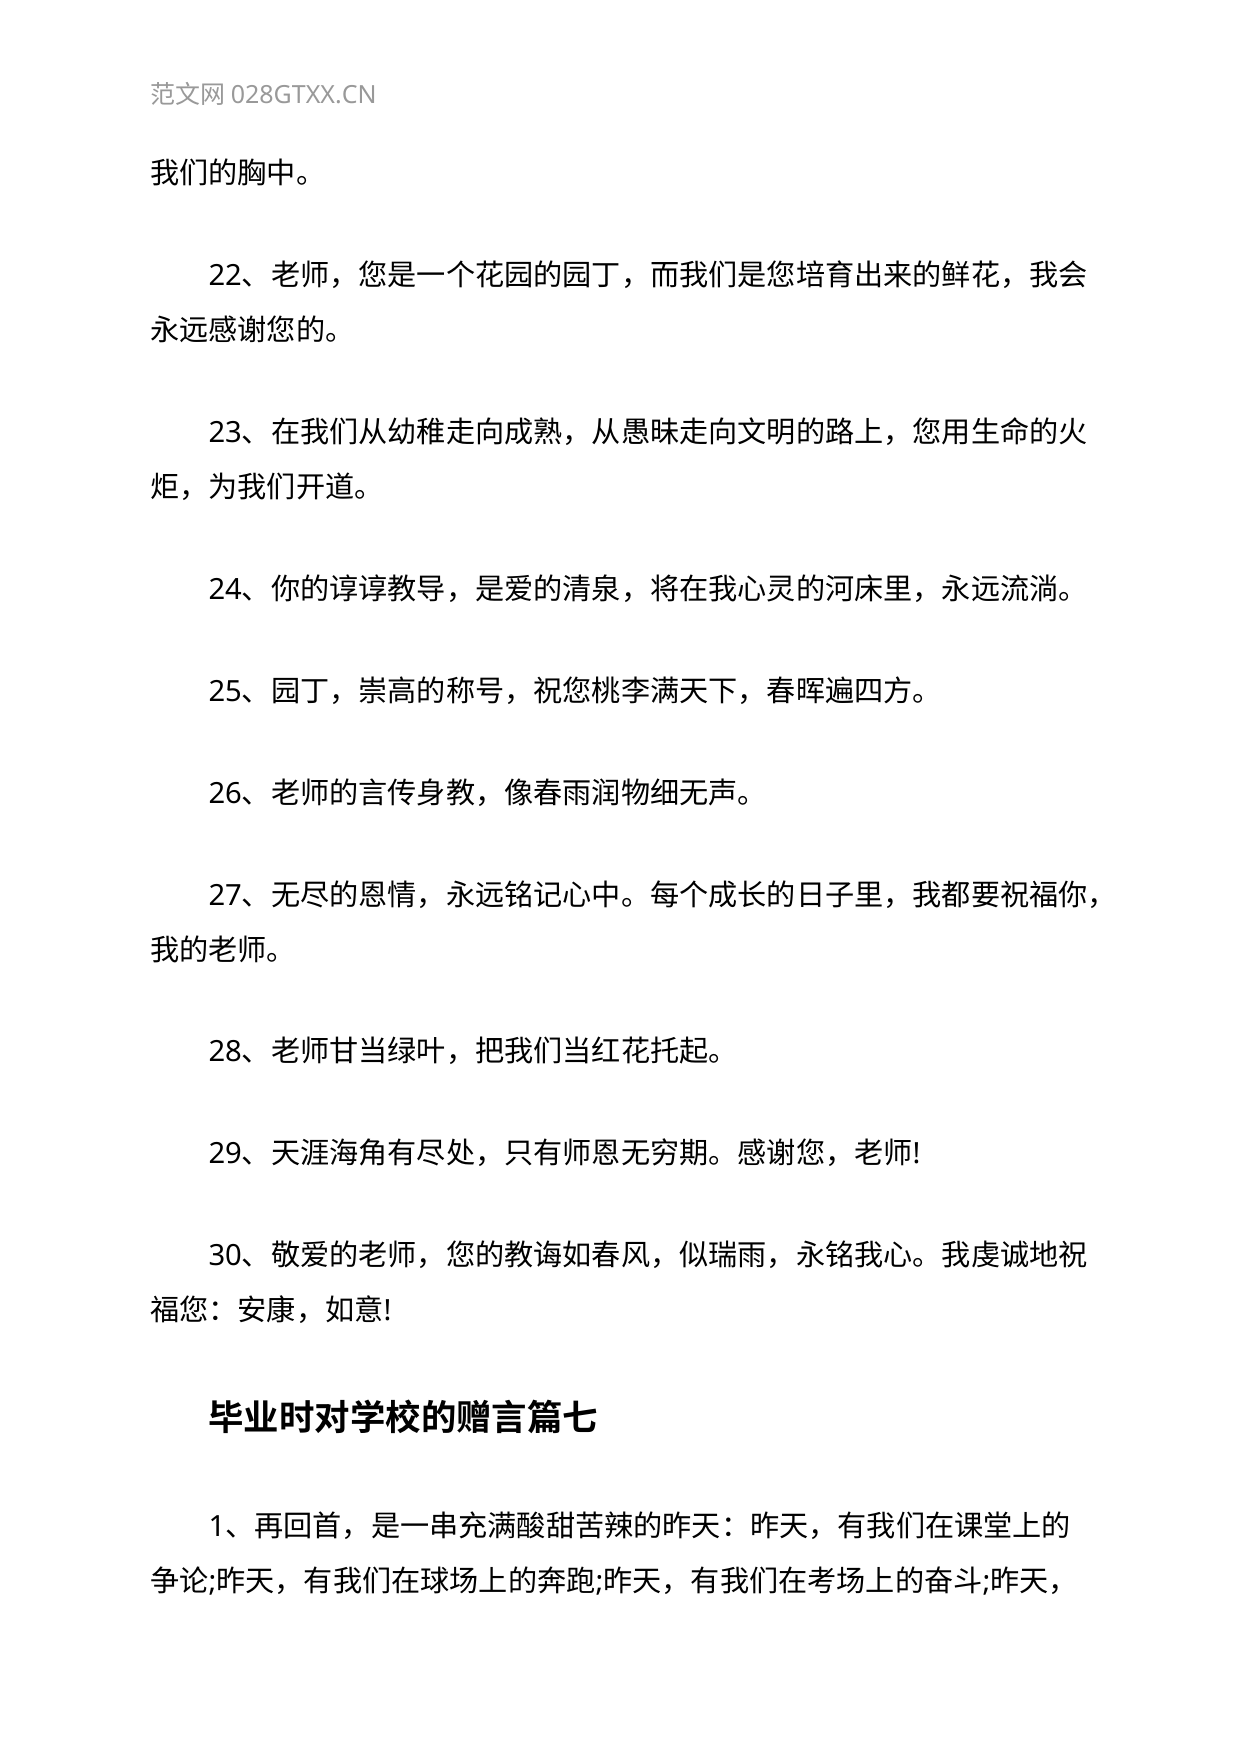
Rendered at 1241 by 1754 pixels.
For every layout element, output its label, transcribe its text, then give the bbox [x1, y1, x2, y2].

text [150, 150, 1090, 192]
text 24、你的谆谆教导，是爱的清泉，将在我心灵的河床里，永远流淌。 [150, 565, 1090, 608]
text 23、在我们从幼稚走向成熟，从愚昧走向文明的路上，您用生命的火炬，为我们开道。 [150, 408, 1090, 506]
text 25、园丁，崇高的称号，祝您桃李满天下，春晖遍四方。 [150, 667, 1090, 710]
text 26、老师的言传身教，像春雨润物细无声。 [150, 769, 1090, 812]
text 29、天涯海角有尽处，只有师恩无穷期。感谢您，老师! [150, 1130, 1090, 1172]
text 毕业时对学校的赠言篇七 [150, 1389, 1090, 1440]
text 28、老师甘当绿叶，把我们当红花托起。 [150, 1028, 1090, 1070]
text 27、无尽的恩情，永远铭记心中。每个成长的日子里，我都要祝福你，我的老师。 [150, 871, 1090, 968]
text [150, 1502, 1090, 1600]
text 22、老师，您是一个花园的园丁，而我们是您培育出来的鲜花，我会永远感谢您的。 [150, 252, 1090, 349]
text 30、敬爱的老师，您的教诲如春风，似瑞雨，永铭我心。我虔诚地祝福您：安康，如意! [150, 1232, 1090, 1329]
